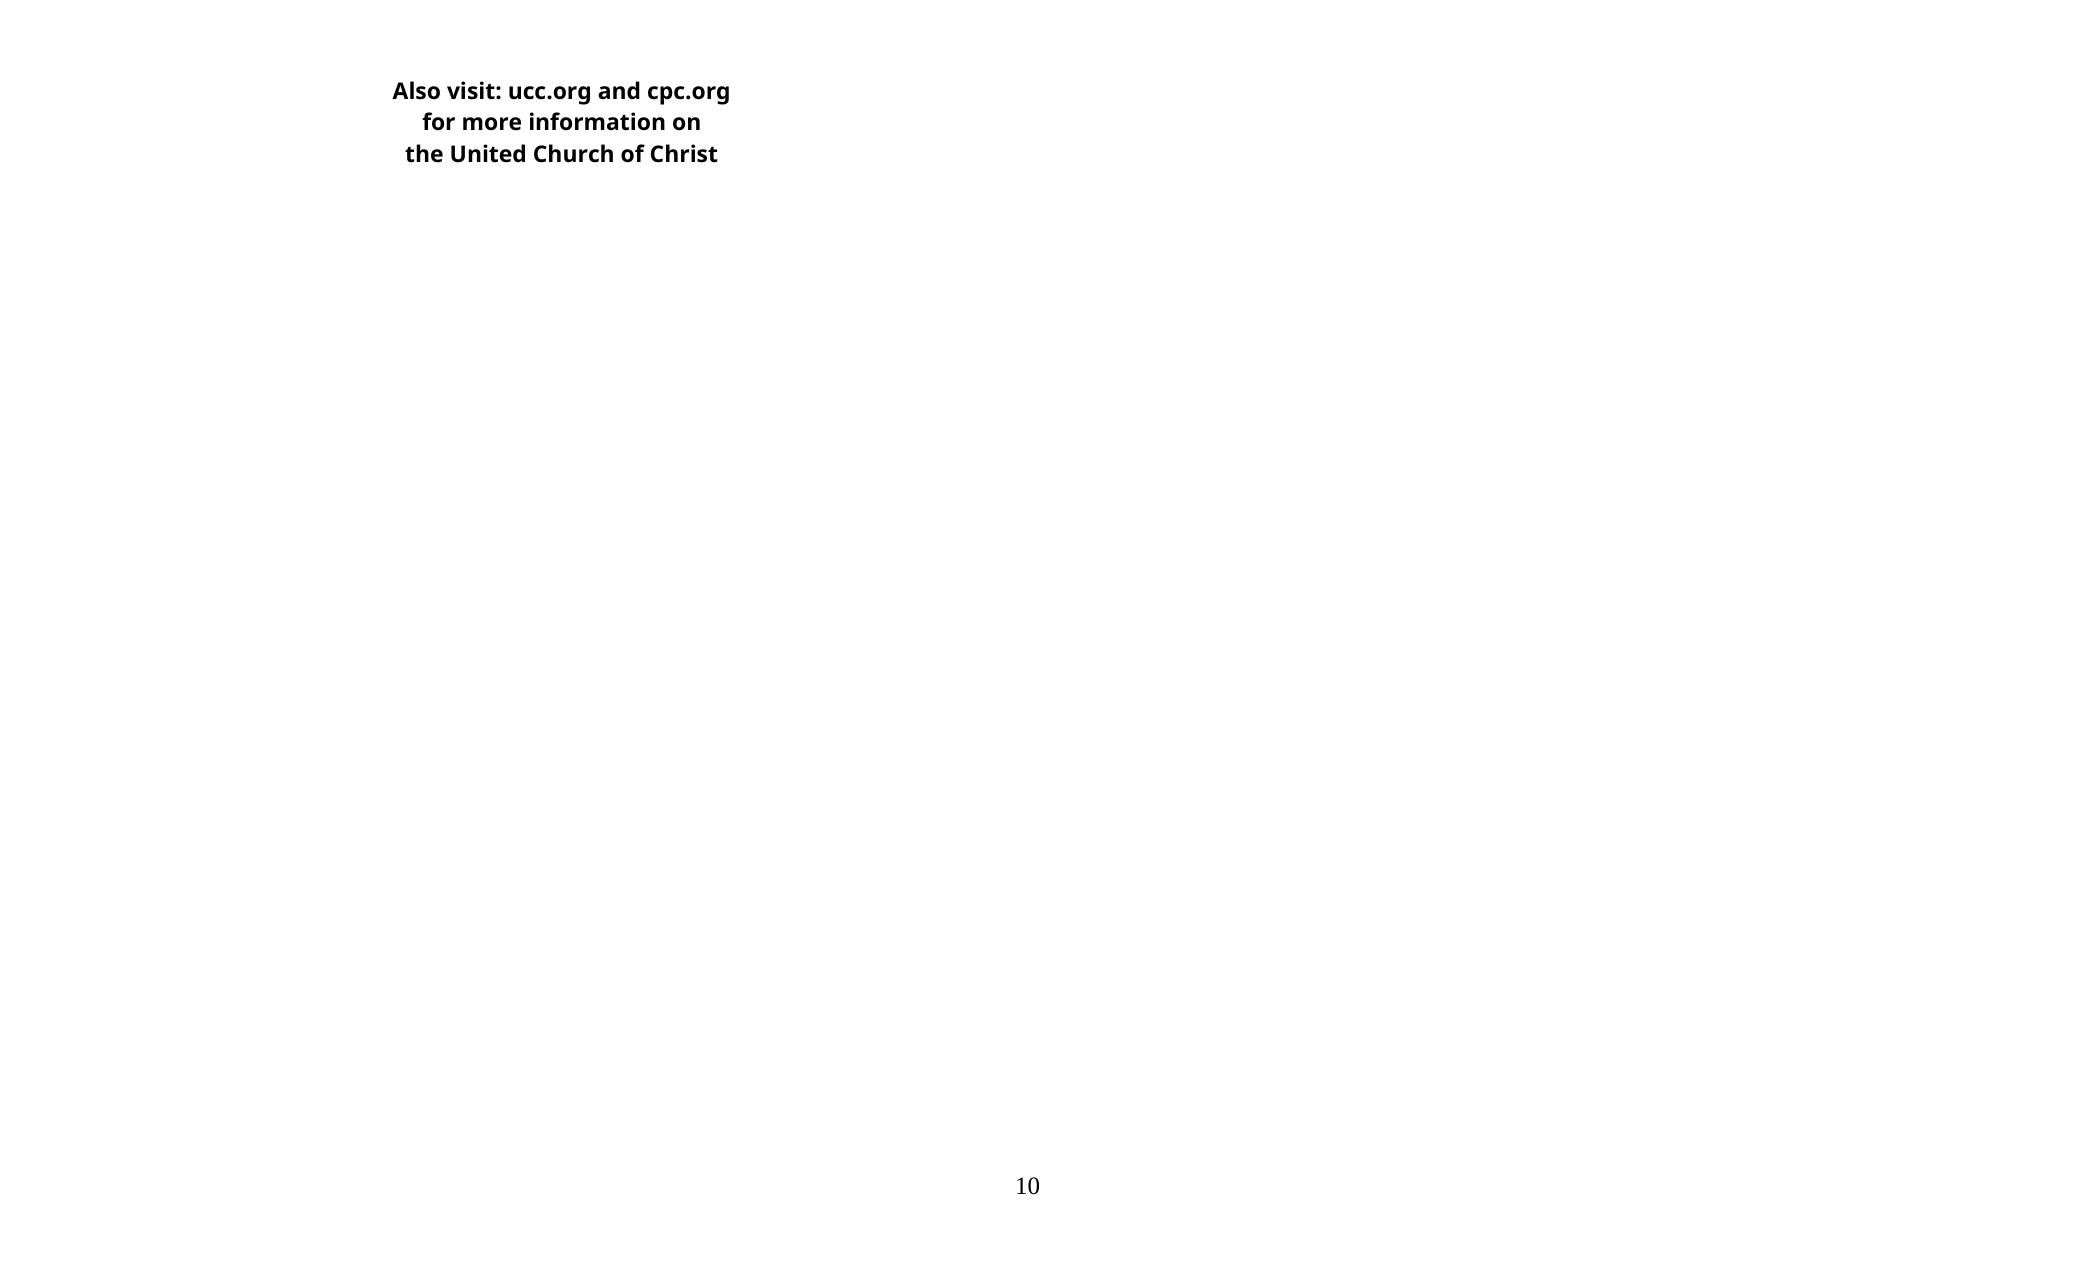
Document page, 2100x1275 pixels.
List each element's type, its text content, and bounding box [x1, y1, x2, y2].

text the United Church of Christ [133, 137, 990, 169]
text for more information on [133, 106, 990, 137]
text Also visit: ucc.org and cpc.org [133, 75, 990, 106]
